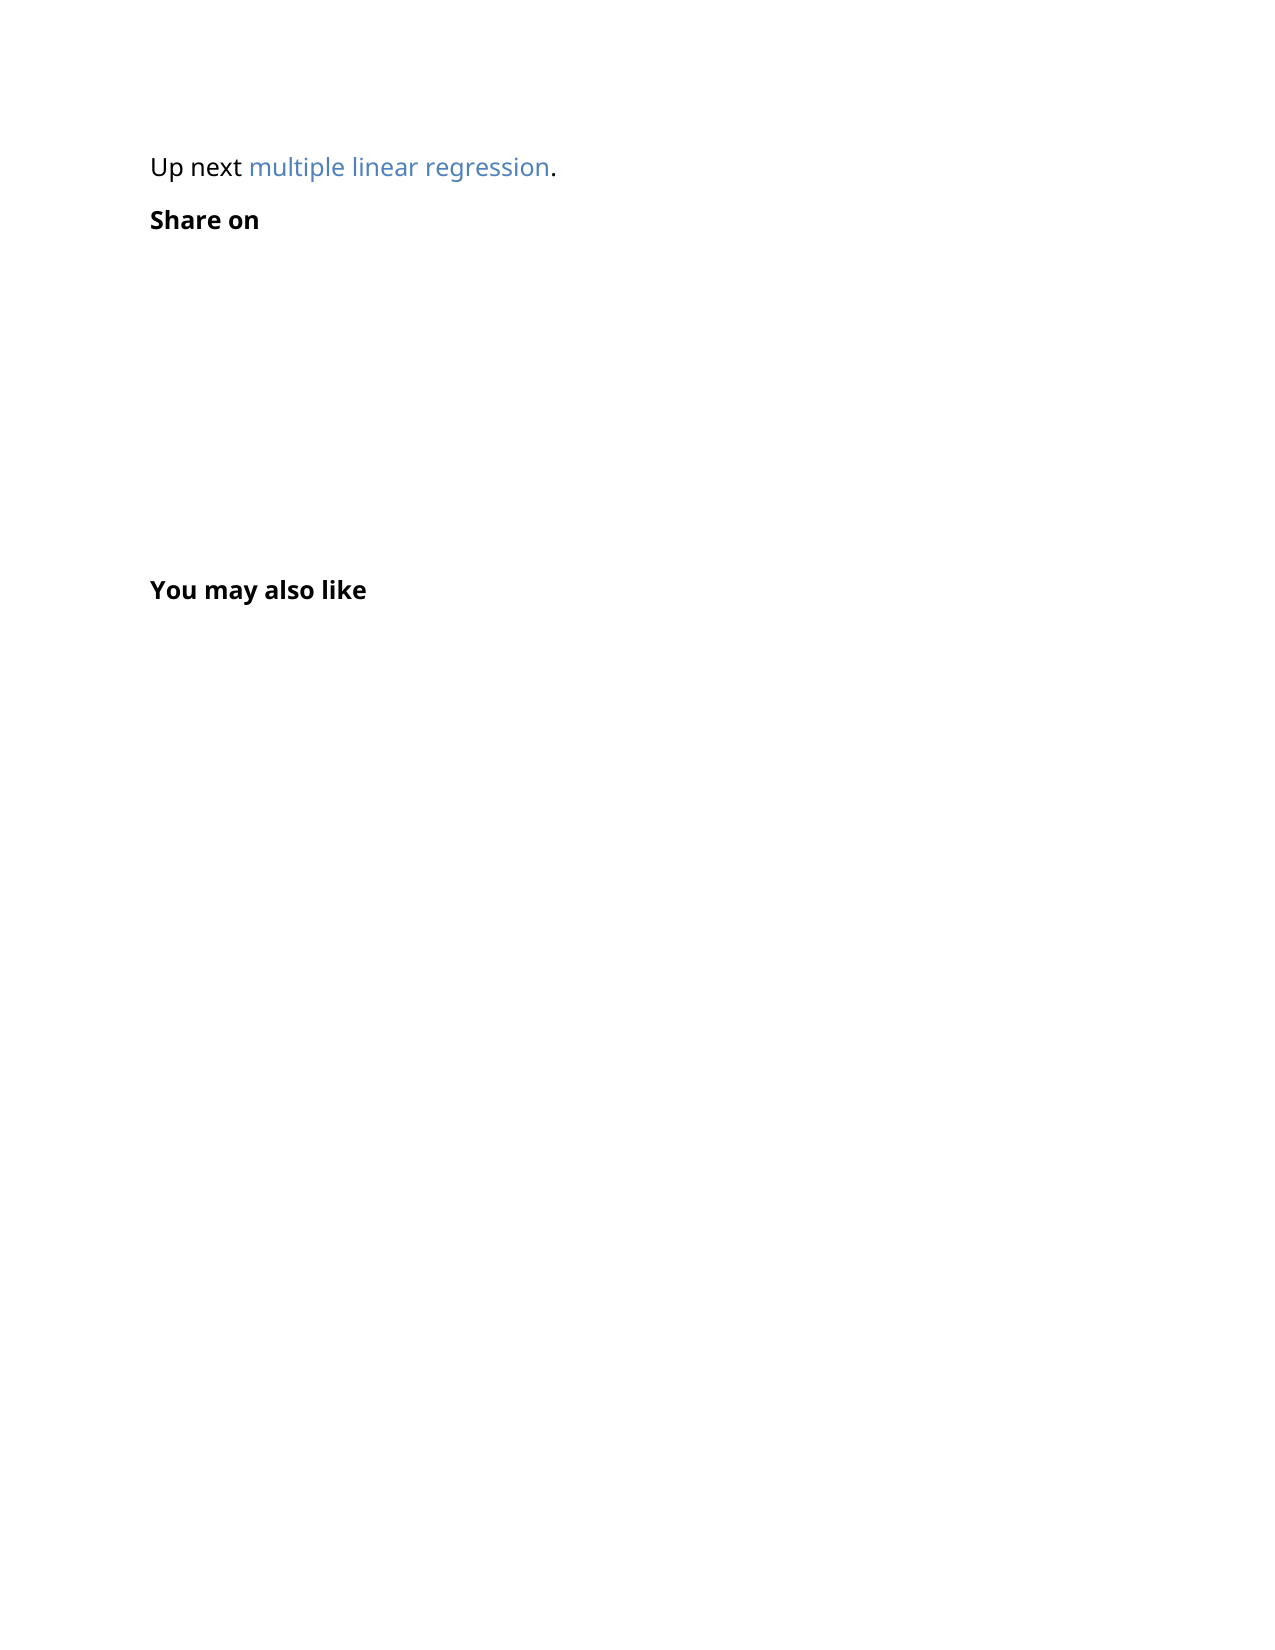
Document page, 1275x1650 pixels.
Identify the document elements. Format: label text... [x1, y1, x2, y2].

text Up next multiple linear regression. [150, 150, 1125, 184]
text You may also like [150, 572, 1125, 607]
text Share on [150, 203, 1125, 237]
